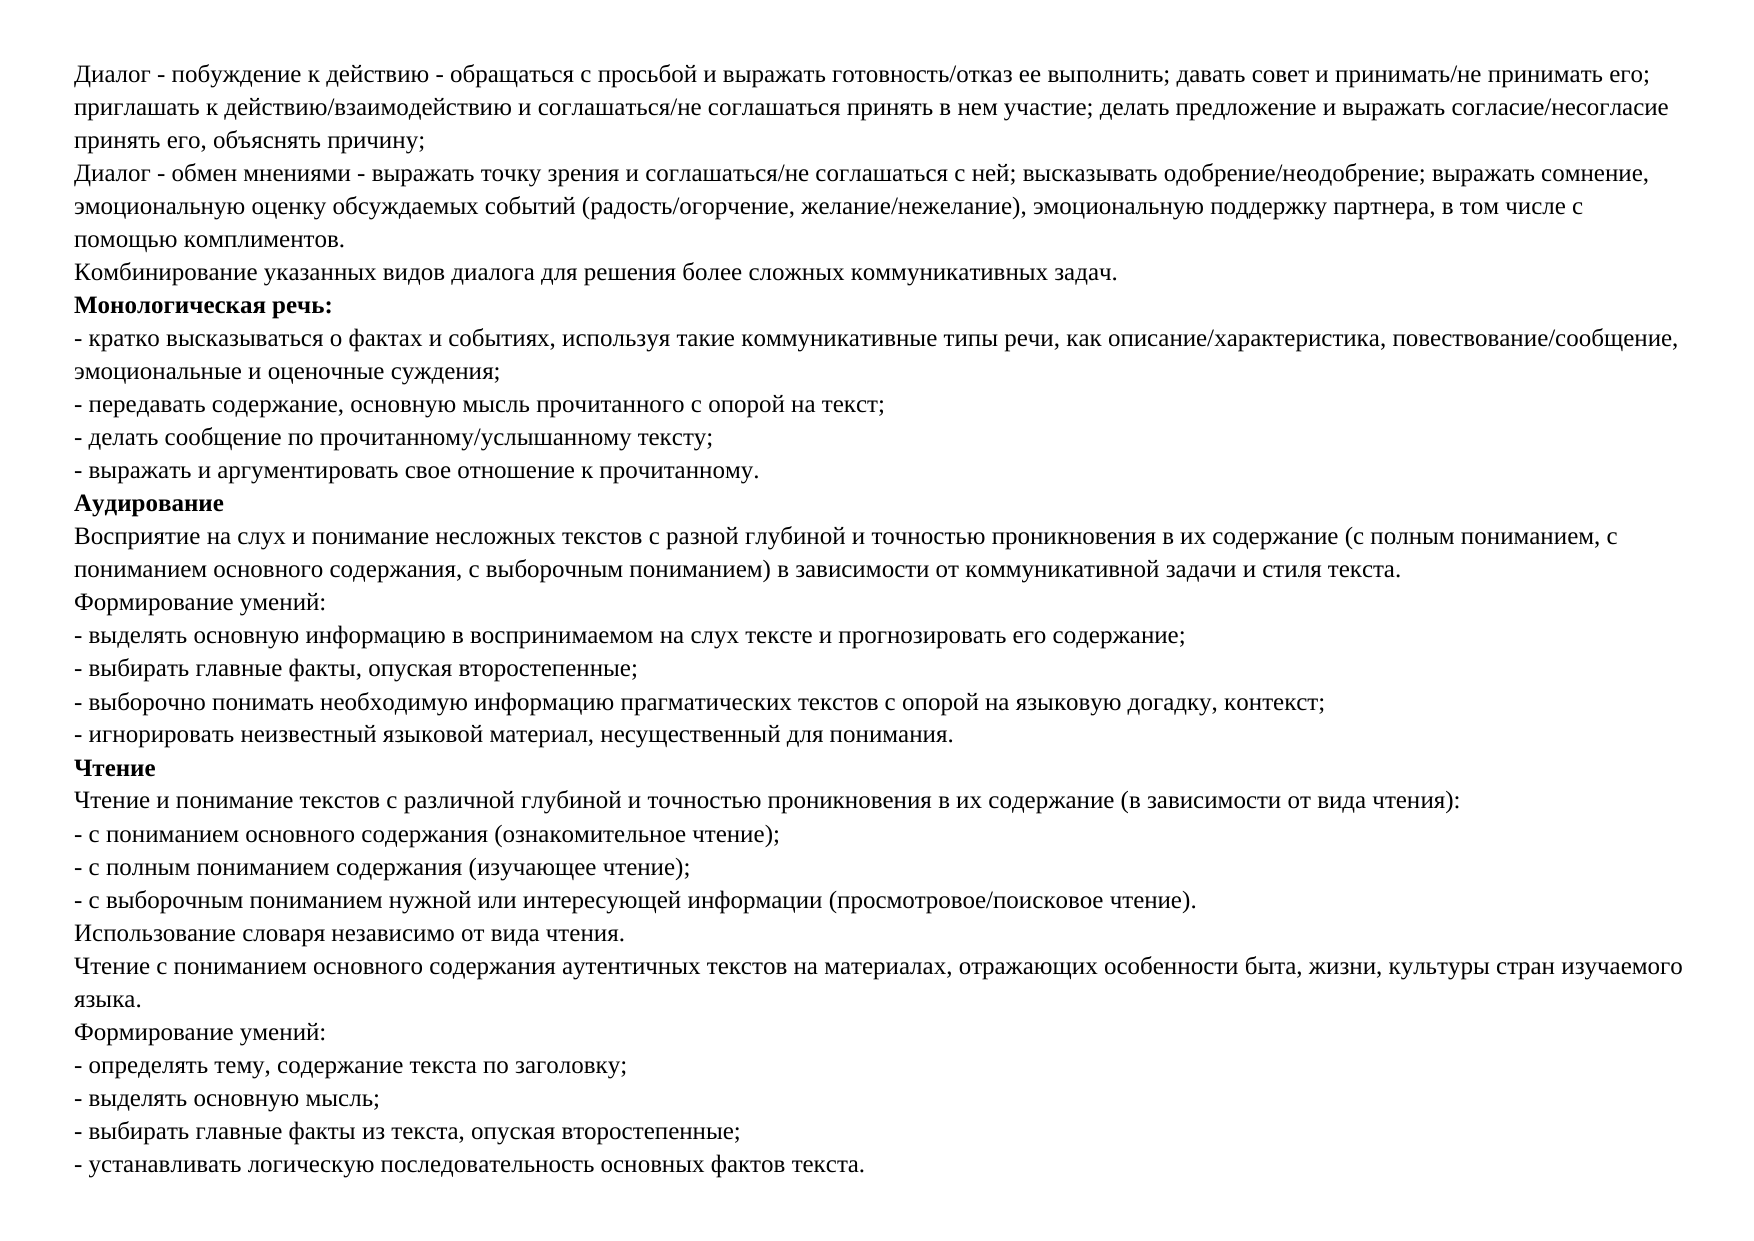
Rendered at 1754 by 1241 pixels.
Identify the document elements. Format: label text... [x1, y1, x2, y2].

text - выделять основную информацию в воспринимаемом на слух тексте и прогнозировать его содержание; [74, 621, 1683, 649]
text - выборочно понимать необходимую информацию прагматических текстов с опорой на языковую догадку, контекст; [74, 687, 1683, 715]
text - делать сообщение по прочитанному/услышанному тексту; [74, 422, 1683, 451]
text - выбирать главные факты, опуская второстепенные; [74, 653, 1683, 682]
text Чтение и понимание текстов с различной глубиной и точностью проникновения в их содержание (в зависимости от вида чтения): [74, 786, 1683, 814]
text - игнорировать неизвестный языковой материал, несущественный для понимания. [74, 719, 1683, 748]
text Комбинирование указанных видов диалога для решения более сложных коммуникативных задач. [74, 257, 1683, 286]
text Диалог - побуждение к действию - обращаться с просьбой и выражать готовность/отказ ее выполнить; давать совет и принимать/не принимать его; приглашать к действию/взаимодействию и соглашаться/не соглашаться принять в нем участие; делать предложение и выражать согласие/несогласие принять его, объяснять причину; [74, 59, 1683, 154]
text - устанавливать логическую последовательность основных фактов текста. [74, 1149, 1683, 1178]
text Восприятие на слух и понимание несложных текстов с разной глубиной и точностью проникновения в их содержание (с полным пониманием, с пониманием основного содержания, с выборочным пониманием) в зависимости от коммуникативной задачи и стиля текста. [74, 521, 1683, 583]
text - с полным пониманием содержания (изучающее чтение); [74, 852, 1683, 880]
text Формирование умений: [74, 1017, 1683, 1046]
text - выбирать главные факты из текста, опуская второстепенные; [74, 1116, 1683, 1144]
text Чтение с пониманием основного содержания аутентичных текстов на материалах, отражающих особенности быта, жизни, культуры стран изучаемого языка. [74, 951, 1683, 1012]
text - с выборочным пониманием нужной или интересующей информации (просмотровое/поисковое чтение). [74, 885, 1683, 913]
text - выражать и аргументировать свое отношение к прочитанному. [74, 455, 1683, 484]
text - кратко высказываться о фактах и событиях, используя такие коммуникативные типы речи, как описание/характеристика, повествование/сообщение, эмоциональные и оценочные суждения; [74, 323, 1683, 385]
text Использование словаря независимо от вида чтения. [74, 918, 1683, 946]
text - с пониманием основного содержания (ознакомительное чтение); [74, 819, 1683, 847]
text Диалог - обмен мнениями - выражать точку зрения и соглашаться/не соглашаться с ней; высказывать одобрение/неодобрение; выражать сомнение, эмоциональную оценку обсуждаемых событий (радость/огорчение, желание/нежелание), эмоциональную поддержку партнера, в том числе с помощью комплиментов. [74, 158, 1683, 253]
text - определять тему, содержание текста по заголовку; [74, 1050, 1683, 1078]
text Чтение [74, 753, 1683, 781]
text Формирование умений: [74, 587, 1683, 616]
text Аудирование [74, 488, 1683, 517]
text Монологическая речь: [74, 290, 1683, 319]
text - выделять основную мысль; [74, 1083, 1683, 1112]
text - передавать содержание, основную мысль прочитанного с опорой на текст; [74, 389, 1683, 418]
